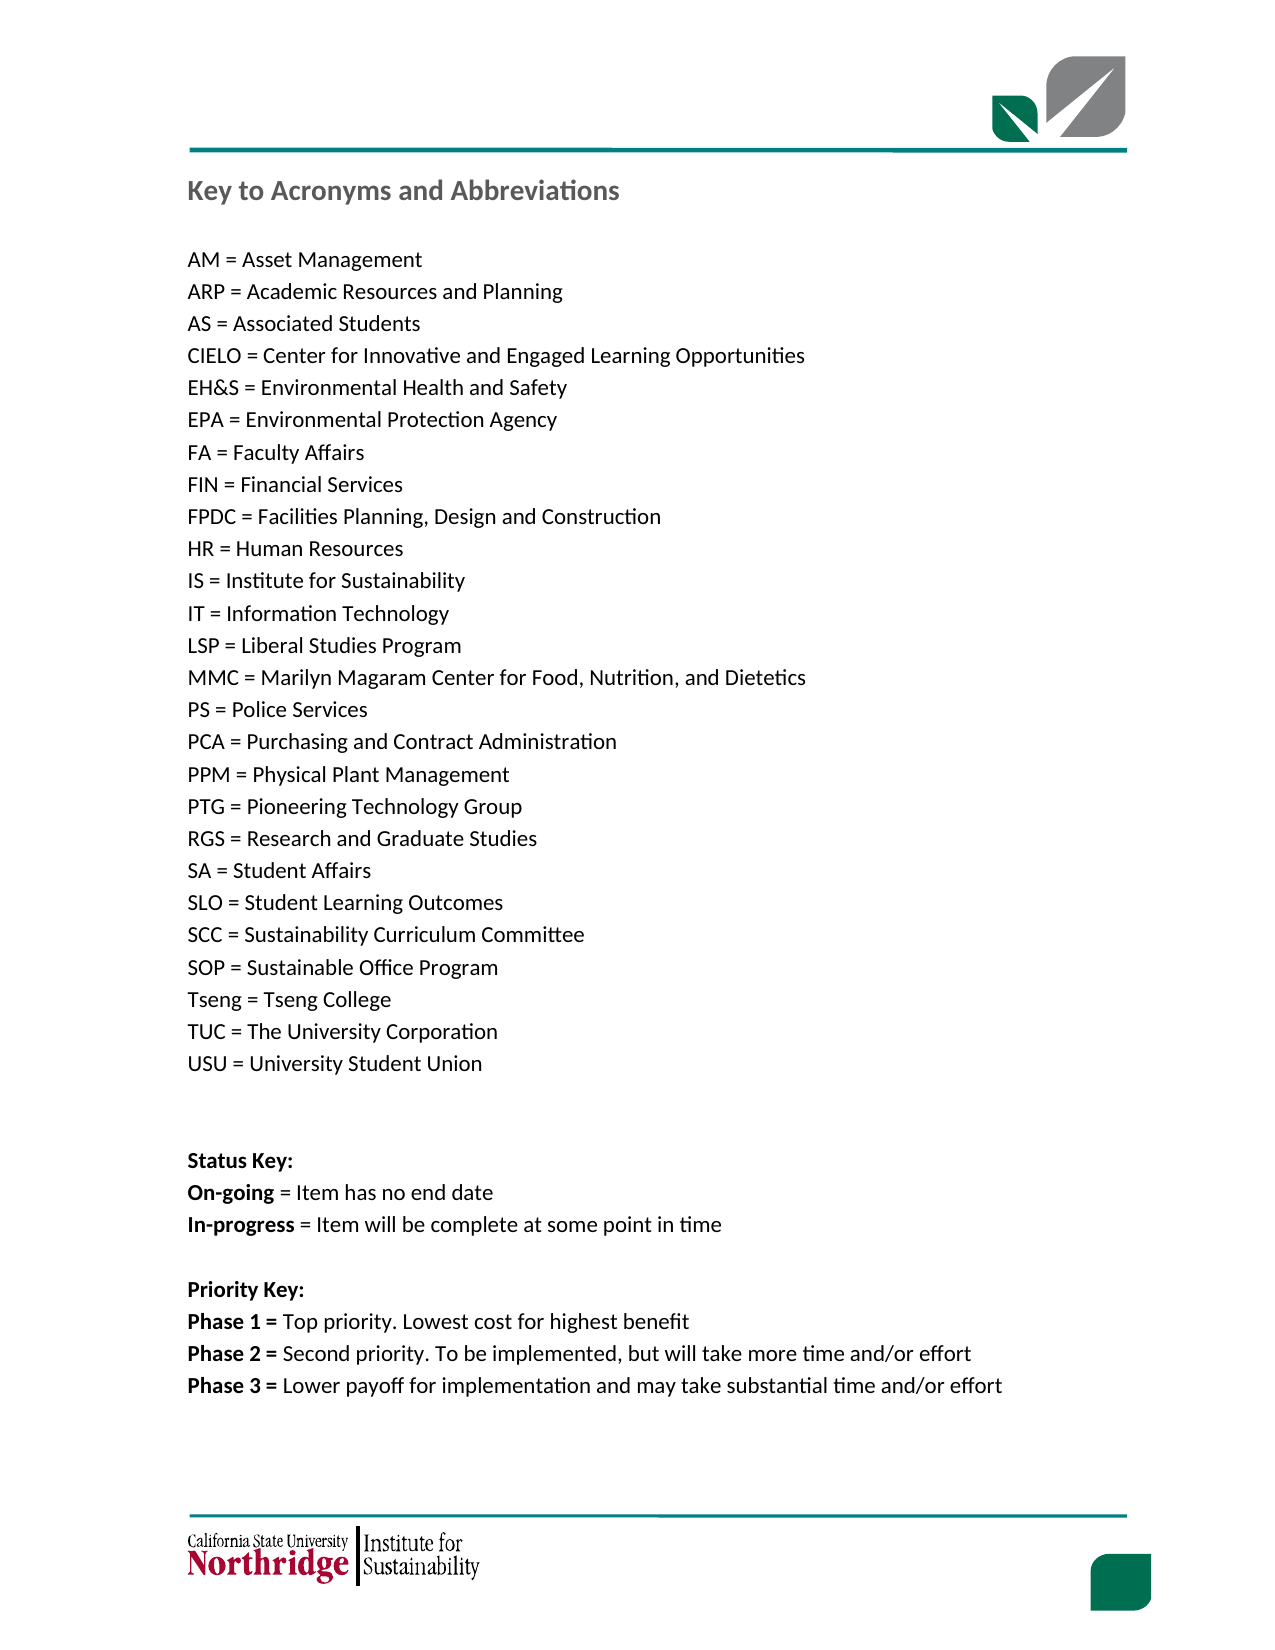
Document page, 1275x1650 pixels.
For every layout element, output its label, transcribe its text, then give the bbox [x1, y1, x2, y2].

text SOP = Sustainable Office Program [187, 953, 1125, 981]
text IS = Institute for Sustainability [187, 567, 1125, 594]
text SLO = Student Learning Outcomes [187, 888, 1125, 916]
text IT = Information Technology [187, 599, 1125, 627]
text EPA = Environmental Protection Agency [187, 406, 1125, 434]
text EH&S = Environmental Health and Safety [187, 373, 1125, 401]
text Status Key: [187, 1146, 1125, 1174]
subtitle Key to Acronyms and Abbreviations [187, 172, 1125, 207]
text FPDC = Facilities Planning, Design and Construction [187, 502, 1125, 530]
text PTG = Pioneering Technology Group [187, 792, 1125, 820]
text AM = Asset Management [187, 245, 1125, 273]
text SA = Student Affairs [187, 856, 1125, 884]
text RGS = Research and Graduate Studies [187, 824, 1125, 852]
text Phase 2 = Second priority. To be implemented, but will take more time and/or effort [187, 1339, 1125, 1367]
text CIELO = Center for Innovative and Engaged Learning Opportunities [187, 341, 1125, 369]
text TUC = The University Corporation [187, 1017, 1125, 1045]
text Phase 3 = Lower payoff for implementation and may take substantial time and/or effort [187, 1371, 1125, 1399]
text AS = Associated Students [187, 309, 1125, 337]
text PPM = Physical Plant Management [187, 760, 1125, 788]
text FA = Faculty Affairs [187, 438, 1125, 466]
text Tseng = Tseng College [187, 985, 1125, 1013]
text HR = Human Resources [187, 534, 1125, 562]
text LSP = Liberal Studies Program [187, 631, 1125, 659]
text PS = Police Services [187, 695, 1125, 723]
text ARP = Academic Resources and Planning [187, 277, 1125, 305]
text In-progress = Item will be complete at some point in time [187, 1210, 1125, 1238]
text MMC = Marilyn Magaram Center for Food, Nutrition, and Dietetics [187, 663, 1125, 691]
text Priority Key: Phase 1 = Top priority. Lowest cost for highest benefit [187, 1275, 1125, 1335]
text On-going = Item has no end date [187, 1178, 1125, 1206]
text FIN = Financial Services [187, 470, 1125, 498]
text USU = University Student Union [187, 1049, 1125, 1077]
text PCA = Purchasing and Contract Administration [187, 727, 1125, 756]
text SCC = Sustainability Curriculum Committee [187, 921, 1125, 949]
